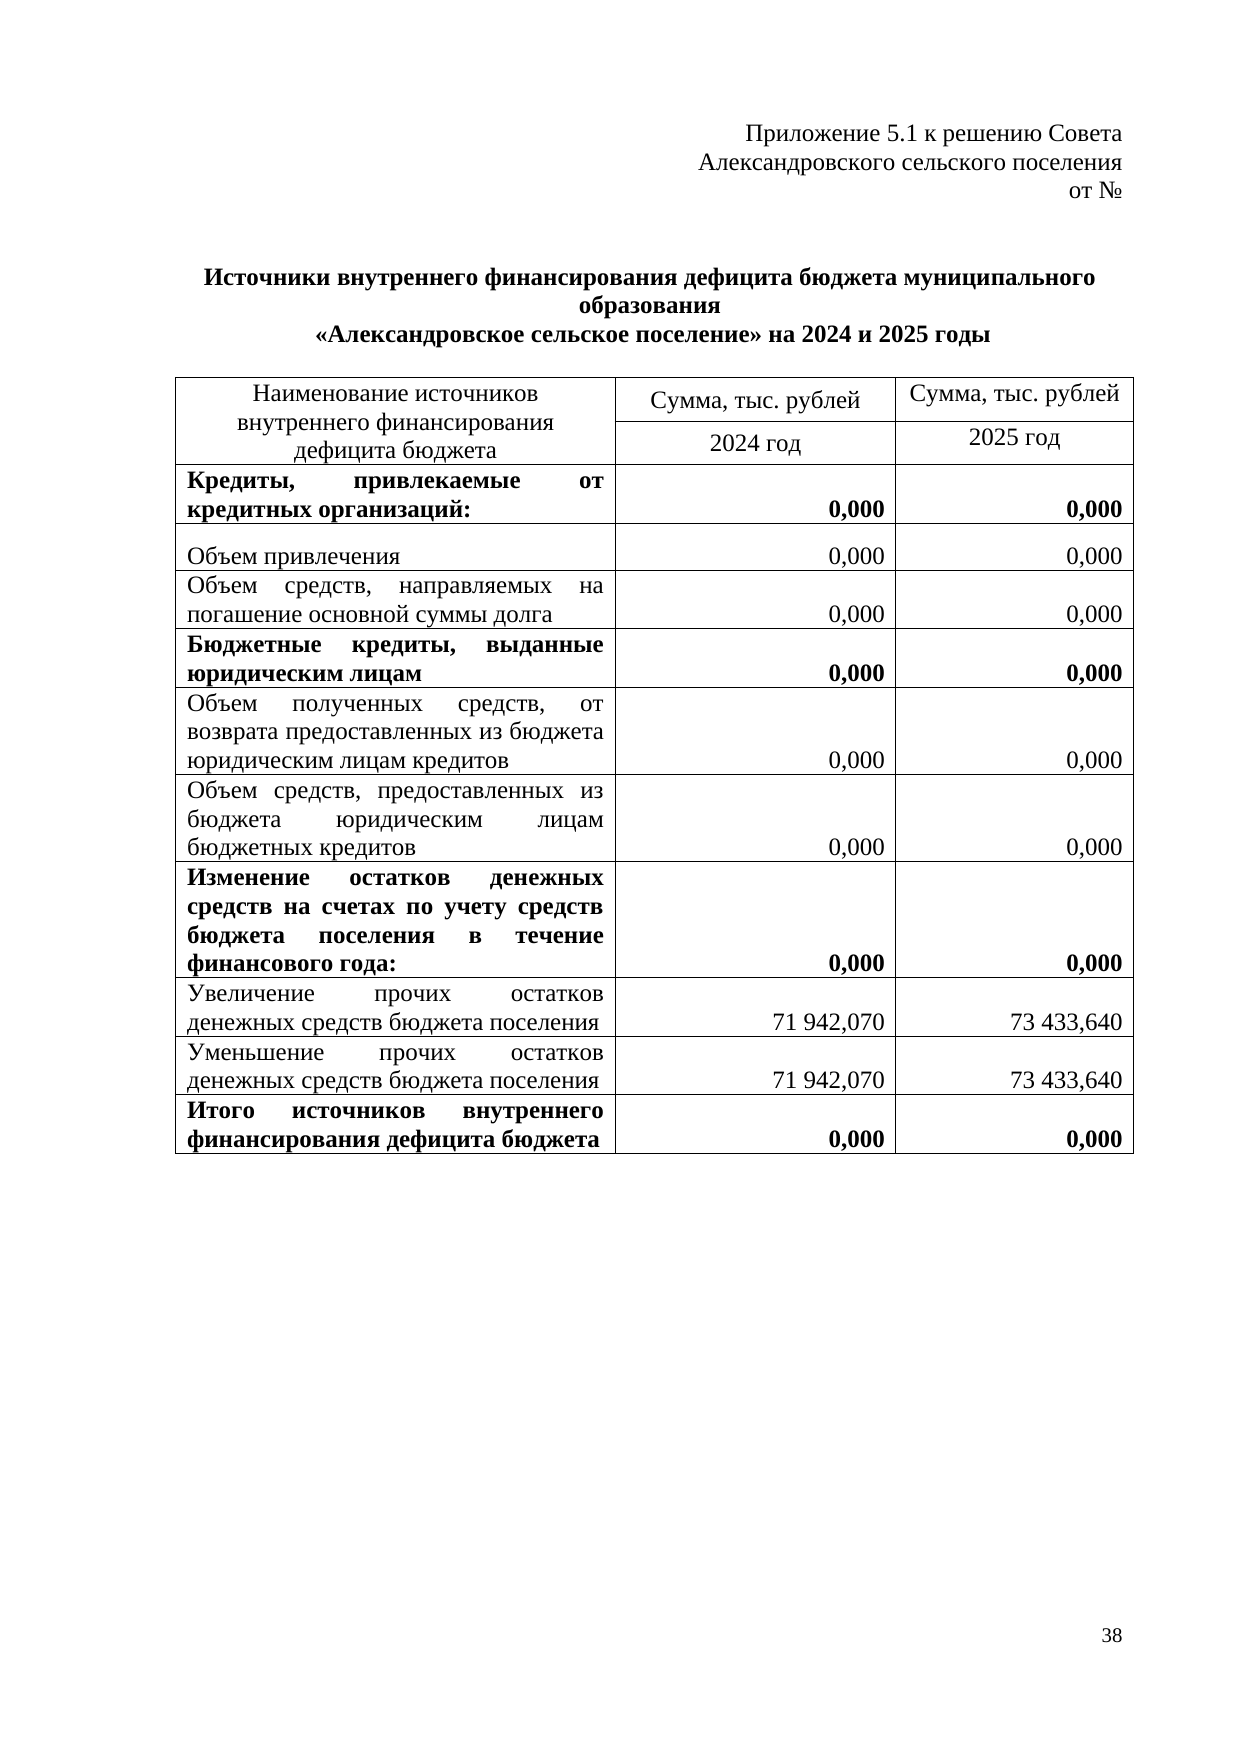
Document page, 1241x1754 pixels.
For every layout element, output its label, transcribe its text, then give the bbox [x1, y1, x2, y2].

text Источники внутреннего финансирования дефицита бюджета муниципального образования [177, 262, 1122, 319]
table_header Сумма, тыс. рублей [896, 378, 1133, 421]
table_cell 71 942,070 [616, 978, 895, 1036]
table_cell 0,000 [616, 465, 895, 523]
table_cell 0,000 [616, 862, 895, 977]
table_cell Бюджетные кредиты, выданные юридическим лицам [176, 629, 615, 687]
table_cell 0,000 [896, 524, 1133, 569]
table_cell 0,000 [616, 524, 895, 569]
table_cell Уменьшение прочих остатков денежных средств бюджета поселения [176, 1037, 615, 1094]
table_cell 0,000 [896, 1095, 1133, 1153]
table_header Сумма, тыс. рублей [616, 378, 895, 421]
table_cell 0,000 [616, 775, 895, 861]
table_cell 2024 год [616, 422, 895, 464]
table_cell Изменение остатков денежных средств на счетах по учету средств бюджета поселения в течение финансового года: [176, 862, 615, 977]
table_cell 73 433,640 [896, 978, 1133, 1036]
table_cell Объем полученных средств, от возврата предоставленных из бюджета юридическим лицам кредитов [176, 688, 615, 774]
table_cell 0,000 [616, 571, 895, 628]
table_cell 0,000 [616, 629, 895, 687]
table_cell 71 942,070 [616, 1037, 895, 1094]
table_cell Объем привлечения [176, 524, 615, 569]
text от № [177, 176, 1122, 204]
table_cell 0,000 [616, 1095, 895, 1153]
table_cell 0,000 [896, 775, 1133, 861]
table_cell Кредиты, привлекаемые от кредитных организаций: [176, 465, 615, 523]
table_cell Увеличение прочих остатков денежных средств бюджета поселения [176, 978, 615, 1036]
table_cell 0,000 [896, 688, 1133, 774]
table_cell 0,000 [896, 465, 1133, 523]
text «Александровское сельское поселение» на 2024 и 2025 годы [177, 319, 1122, 348]
table_cell Объем средств, направляемых на погашение основной суммы долга [176, 571, 615, 628]
table_cell 73 433,640 [896, 1037, 1133, 1094]
text Приложение 5.1 к решению Совета [177, 118, 1122, 147]
table_cell Объем средств, предоставленных из бюджета юридическим лицам бюджетных кредитов [176, 775, 615, 861]
table_cell 0,000 [616, 688, 895, 774]
table_cell 0,000 [896, 629, 1133, 687]
table_cell Итого источников внутреннего финансирования дефицита бюджета [176, 1095, 615, 1153]
table_cell 0,000 [896, 862, 1133, 977]
table_cell 2025 год [896, 422, 1133, 464]
table_header Наименование источников внутреннего финансирования дефицита бюджета [176, 378, 615, 464]
table_cell 0,000 [896, 571, 1133, 628]
text Александровского сельского поселения [177, 147, 1122, 176]
